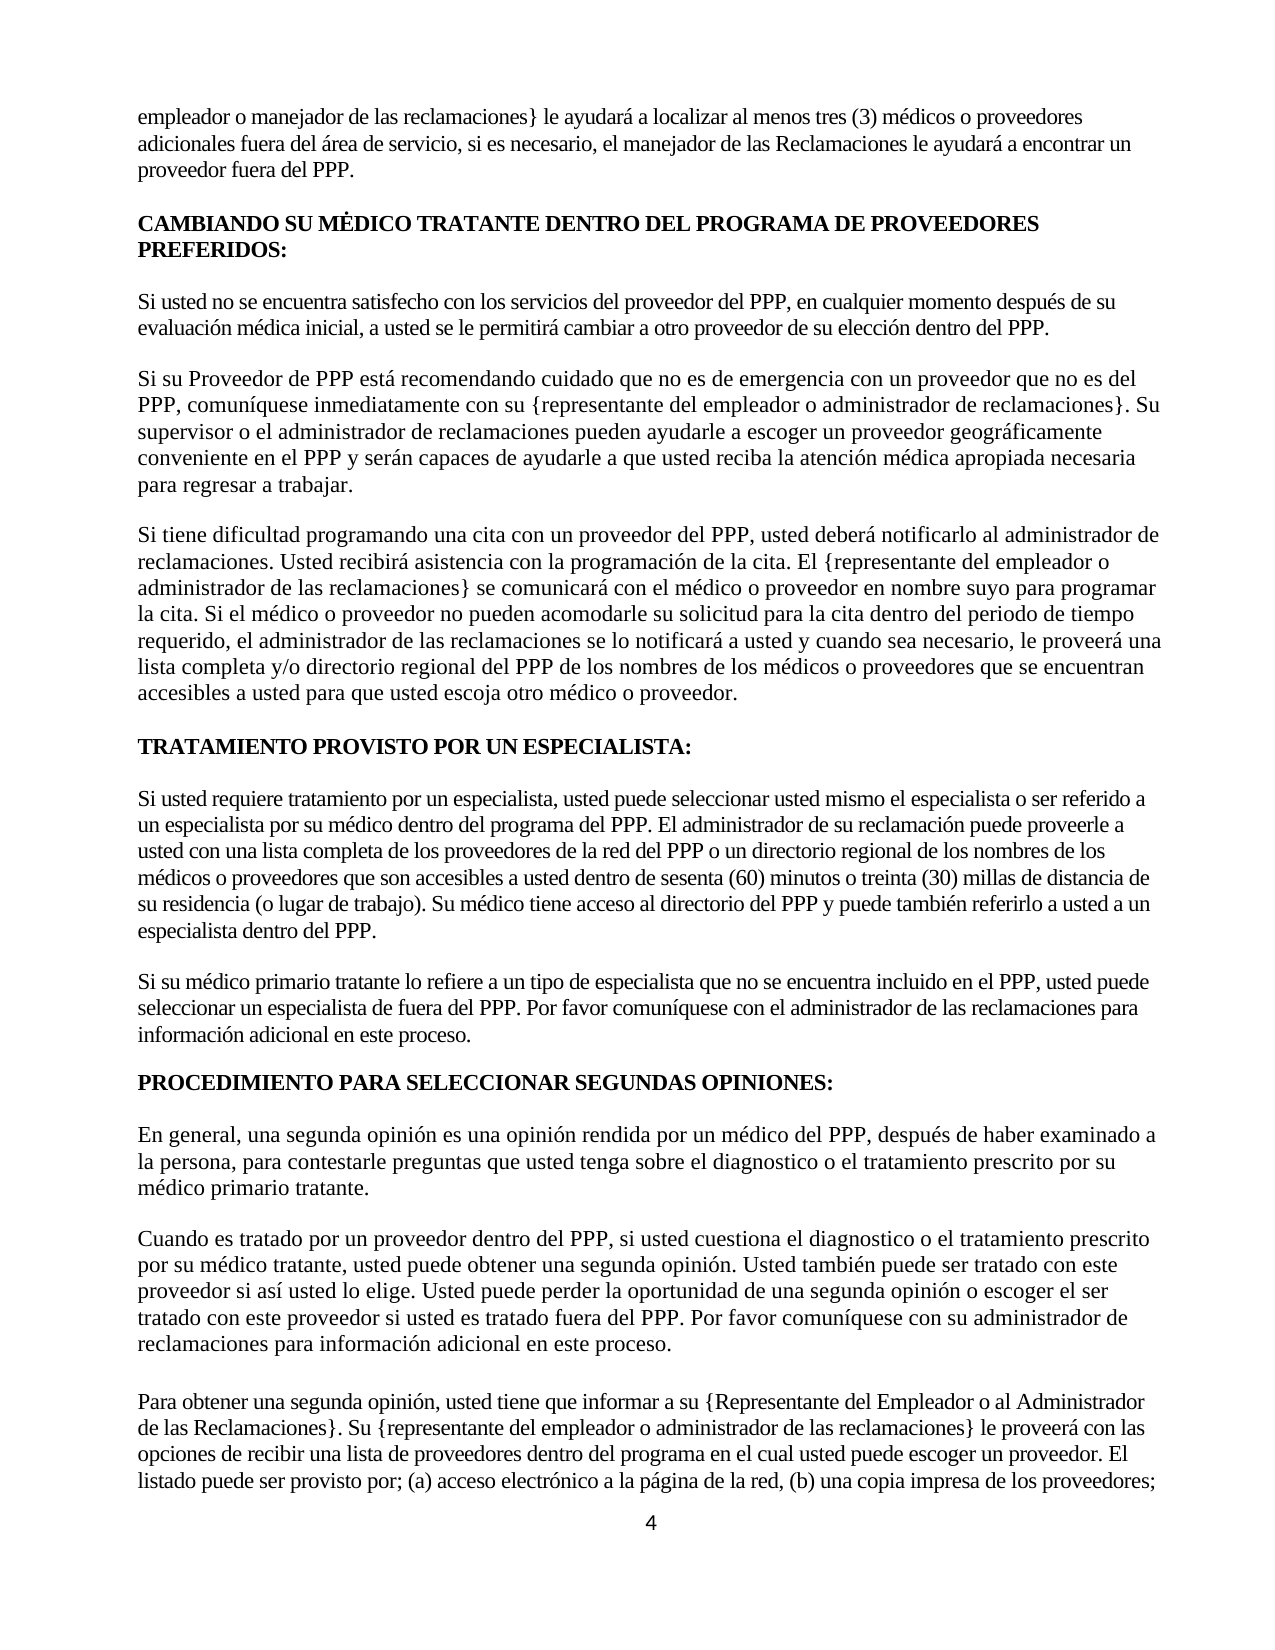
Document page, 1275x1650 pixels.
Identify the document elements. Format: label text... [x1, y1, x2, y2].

text CAMBIANDO SU MĖDICO TRATANTE DENTRO DEL PROGRAMA DE PROVEEDORES PREFERIDOS: [137, 210, 1164, 263]
text Cuando es tratado por un proveedor dentro del PPP, si usted cuestiona el diagnostico o el tratamiento prescrito por su médico tratante, usted puede obtener una segunda opinión. Usted también puede ser tratado con este proveedor si así usted lo elige. Usted puede perder la oportunidad de una segunda opinión o escoger el ser tratado con este proveedor si usted es tratado fuera del PPP. Por favor comuníquese con su administrador de reclamaciones para información adicional en este proceso. [137, 1225, 1164, 1357]
text Si su Proveedor de PPP está recomendando cuidado que no es de emergencia con un proveedor que no es del PPP, comuníquese inmediatamente con su {representante del empleador o administrador de reclamaciones}. Su supervisor o el administrador de reclamaciones pueden ayudarle a escoger un proveedor geográficamente conveniente en el PPP y serán capaces de ayudarle a que usted reciba la atención médica apropiada necesaria para regresar a trabajar. [137, 365, 1164, 497]
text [137, 1388, 1164, 1493]
text Si usted requiere tratamiento por un especialista, usted puede seleccionar usted mismo el especialista o ser referido a un especialista por su médico dentro del programa del PPP. El administrador de su reclamación puede proveerle a usted con una lista completa de los proveedores de la red del PPP o un directorio regional de los nombres de los médicos o proveedores que son accesibles a usted dentro de sesenta (60) minutos o treinta (30) millas de distancia de su residencia (o lugar de trabajo). Su médico tiene acceso al directorio del PPP y puede también referirlo a usted a un especialista dentro del PPP. [137, 785, 1164, 943]
text TRATAMIENTO PROVISTO POR UN ESPECIALISTA: [137, 732, 1164, 760]
text Si usted no se encuentra satisfecho con los servicios del proveedor del PPP, en cualquier momento después de su evaluación médica inicial, a usted se le permitirá cambiar a otro proveedor de su elección dentro del PPP. [137, 288, 1164, 340]
text Si su médico primario tratante lo refiere a un tipo de especialista que no se encuentra incluido en el PPP, usted puede seleccionar un especialista de fuera del PPP. Por favor comuníquese con el administrador de las reclamaciones para información adicional en este proceso. [137, 968, 1164, 1047]
text Si tiene dificultad programando una cita con un proveedor del PPP, usted deberá notificarlo al administrador de reclamaciones. Usted recibirá asistencia con la programación de la cita. El {representante del empleador o administrador de las reclamaciones} se comunicará con el médico o proveedor en nombre suyo para programar la cita. Si el médico o proveedor no pueden acomodarle su solicitud para la cita dentro del periodo de tiempo requerido, el administrador de las reclamaciones se lo notificará a usted y cuando sea necesario, le proveerá una lista completa y/o directorio regional del PPP de los nombres de los médicos o proveedores que se encuentran accesibles a usted para que usted escoja otro médico o proveedor. [137, 521, 1164, 706]
text PROCEDIMIENTO PARA SELECCIONAR SEGUNDAS OPINIONES: [137, 1069, 1164, 1095]
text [137, 103, 1164, 182]
text En general, una segunda opinión es una opinión rendida por un médico del PPP, después de haber examinado a la persona, para contestarle preguntas que usted tenga sobre el diagnostico o el tratamiento prescrito por su médico primario tratante. [137, 1121, 1164, 1201]
